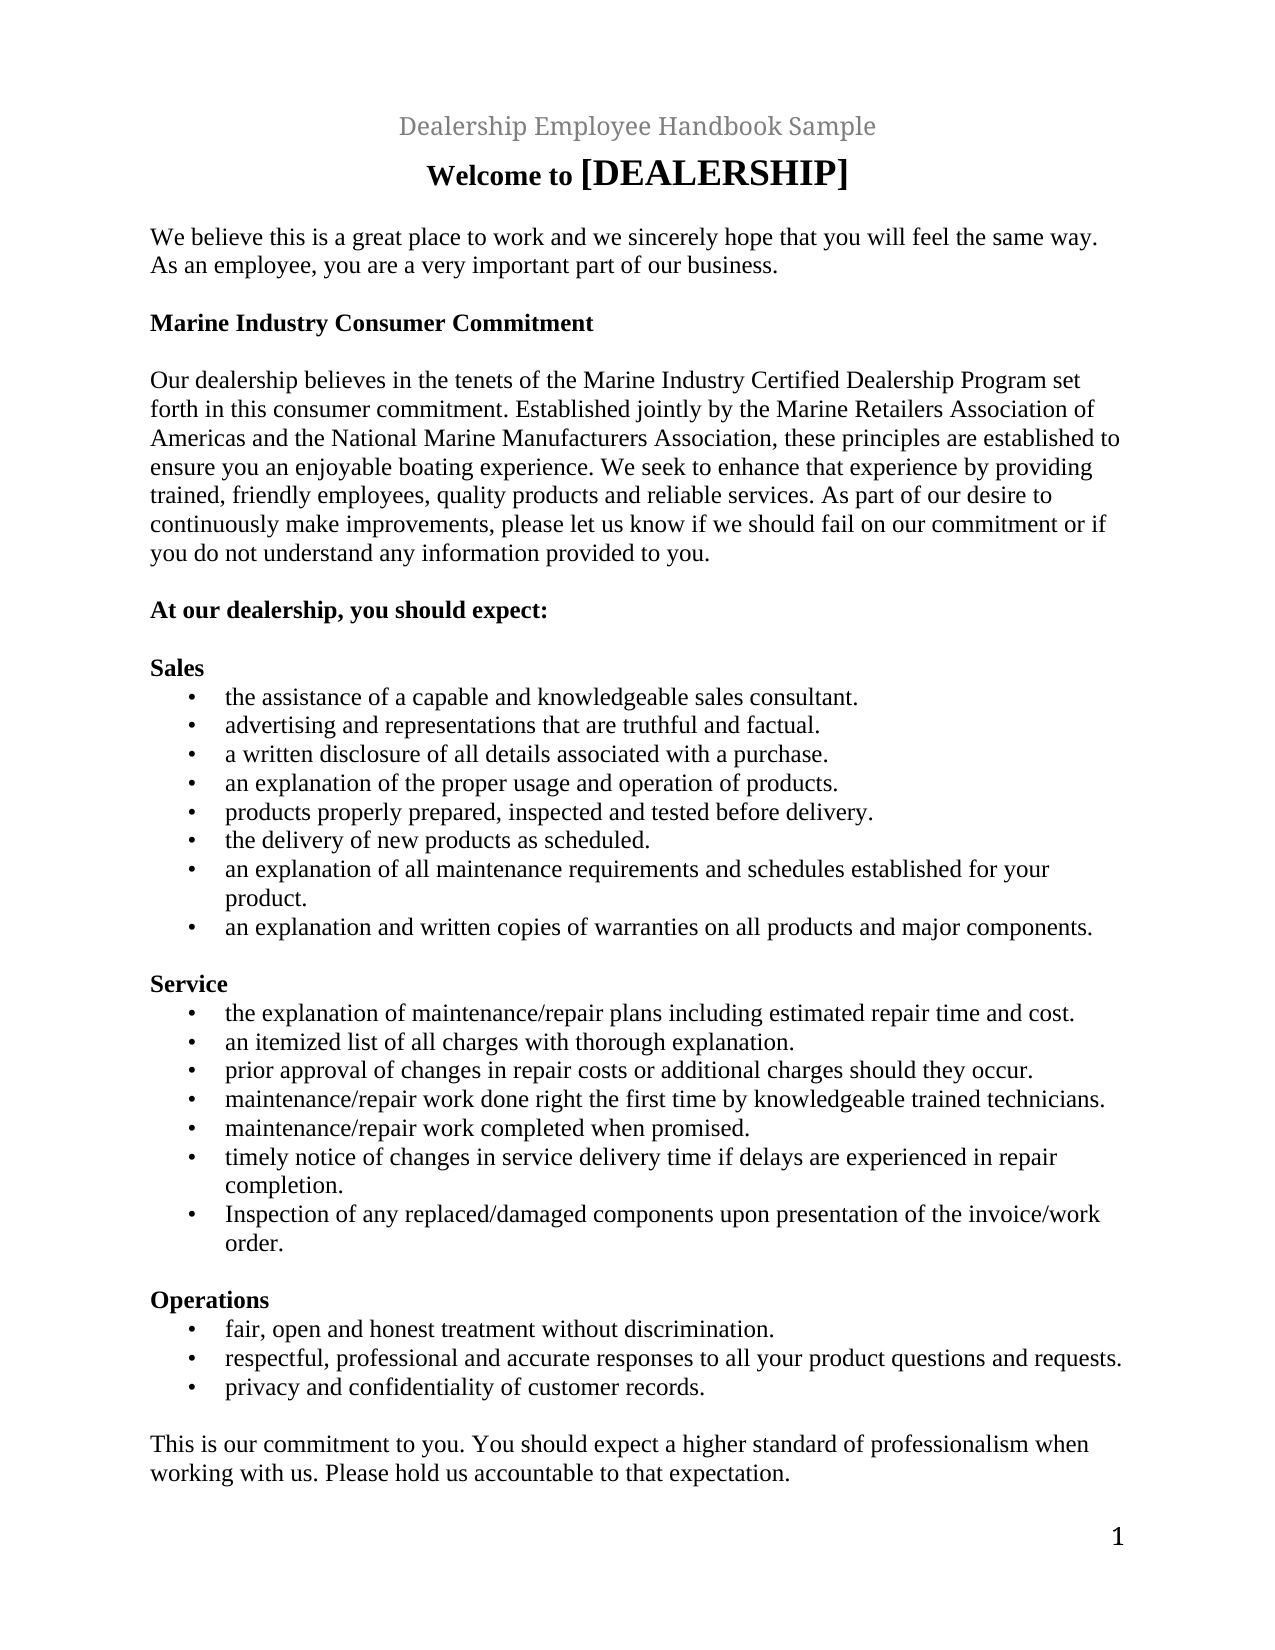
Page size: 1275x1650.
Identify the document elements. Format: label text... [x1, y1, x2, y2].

text We believe this is a great place to work and we sincerely hope that you will feel the same way. As an employee, you are a very important part of our business. [150, 222, 1125, 279]
list prior approval of changes in repair costs or additional charges should they occur. [187, 1056, 1125, 1084]
text At our dealership, you should expect: [150, 596, 1125, 624]
list respectful, professional and accurate responses to all your product questions and requests. [187, 1343, 1125, 1372]
text Our dealership believes in the tenets of the Marine Industry Certified Dealership Program set forth in this consumer commitment. Established jointly by the Marine Retailers Association of Americas and the National Marine Manufacturers Association, these principles are established to ensure you an enjoyable boating experience. We seek to enhance that experience by providing trained, friendly employees, quality products and reliable services. As part of our desire to continuously make improvements, please let us know if we should fail on our commitment or if you do not understand any information provided to you. [150, 366, 1125, 567]
list the assistance of a capable and knowledgeable sales consultant. [187, 682, 1125, 711]
list Inspection of any replaced/damaged components upon presentation of the invoice/work order. [187, 1199, 1125, 1257]
list timely notice of changes in service delivery time if delays are experienced in repair completion. [187, 1142, 1125, 1199]
list the delivery of new products as scheduled. [187, 826, 1125, 854]
list an explanation of the proper usage and operation of products. [187, 768, 1125, 797]
list fair, open and honest treatment without discrimination. [187, 1314, 1125, 1343]
list an explanation of all maintenance requirements and schedules established for your product. [187, 854, 1125, 912]
list products properly prepared, inspected and tested before delivery. [187, 797, 1125, 826]
list privacy and confidentiality of customer records. [187, 1372, 1125, 1401]
text Marine Industry Consumer Commitment [150, 308, 1125, 337]
list maintenance/repair work done right the first time by knowledgeable trained technicians. [187, 1084, 1125, 1113]
text Operations [150, 1286, 1125, 1314]
text This is our commitment to you. You should expect a higher standard of professionalism when working with us. Please hold us accountable to that expectation. [150, 1429, 1125, 1487]
list a written disclosure of all details associated with a purchase. [187, 739, 1125, 768]
list an itemized list of all charges with thorough explanation. [187, 1027, 1125, 1056]
list an explanation and written copies of warranties on all products and major components. [187, 912, 1125, 941]
list maintenance/repair work completed when promised. [187, 1113, 1125, 1142]
text Service [150, 969, 1125, 998]
text Welcome to [DEALERSHIP] [150, 150, 1125, 193]
text Sales [150, 653, 1125, 682]
list advertising and representations that are truthful and factual. [187, 711, 1125, 739]
list the explanation of maintenance/repair plans including estimated repair time and cost. [187, 998, 1125, 1027]
